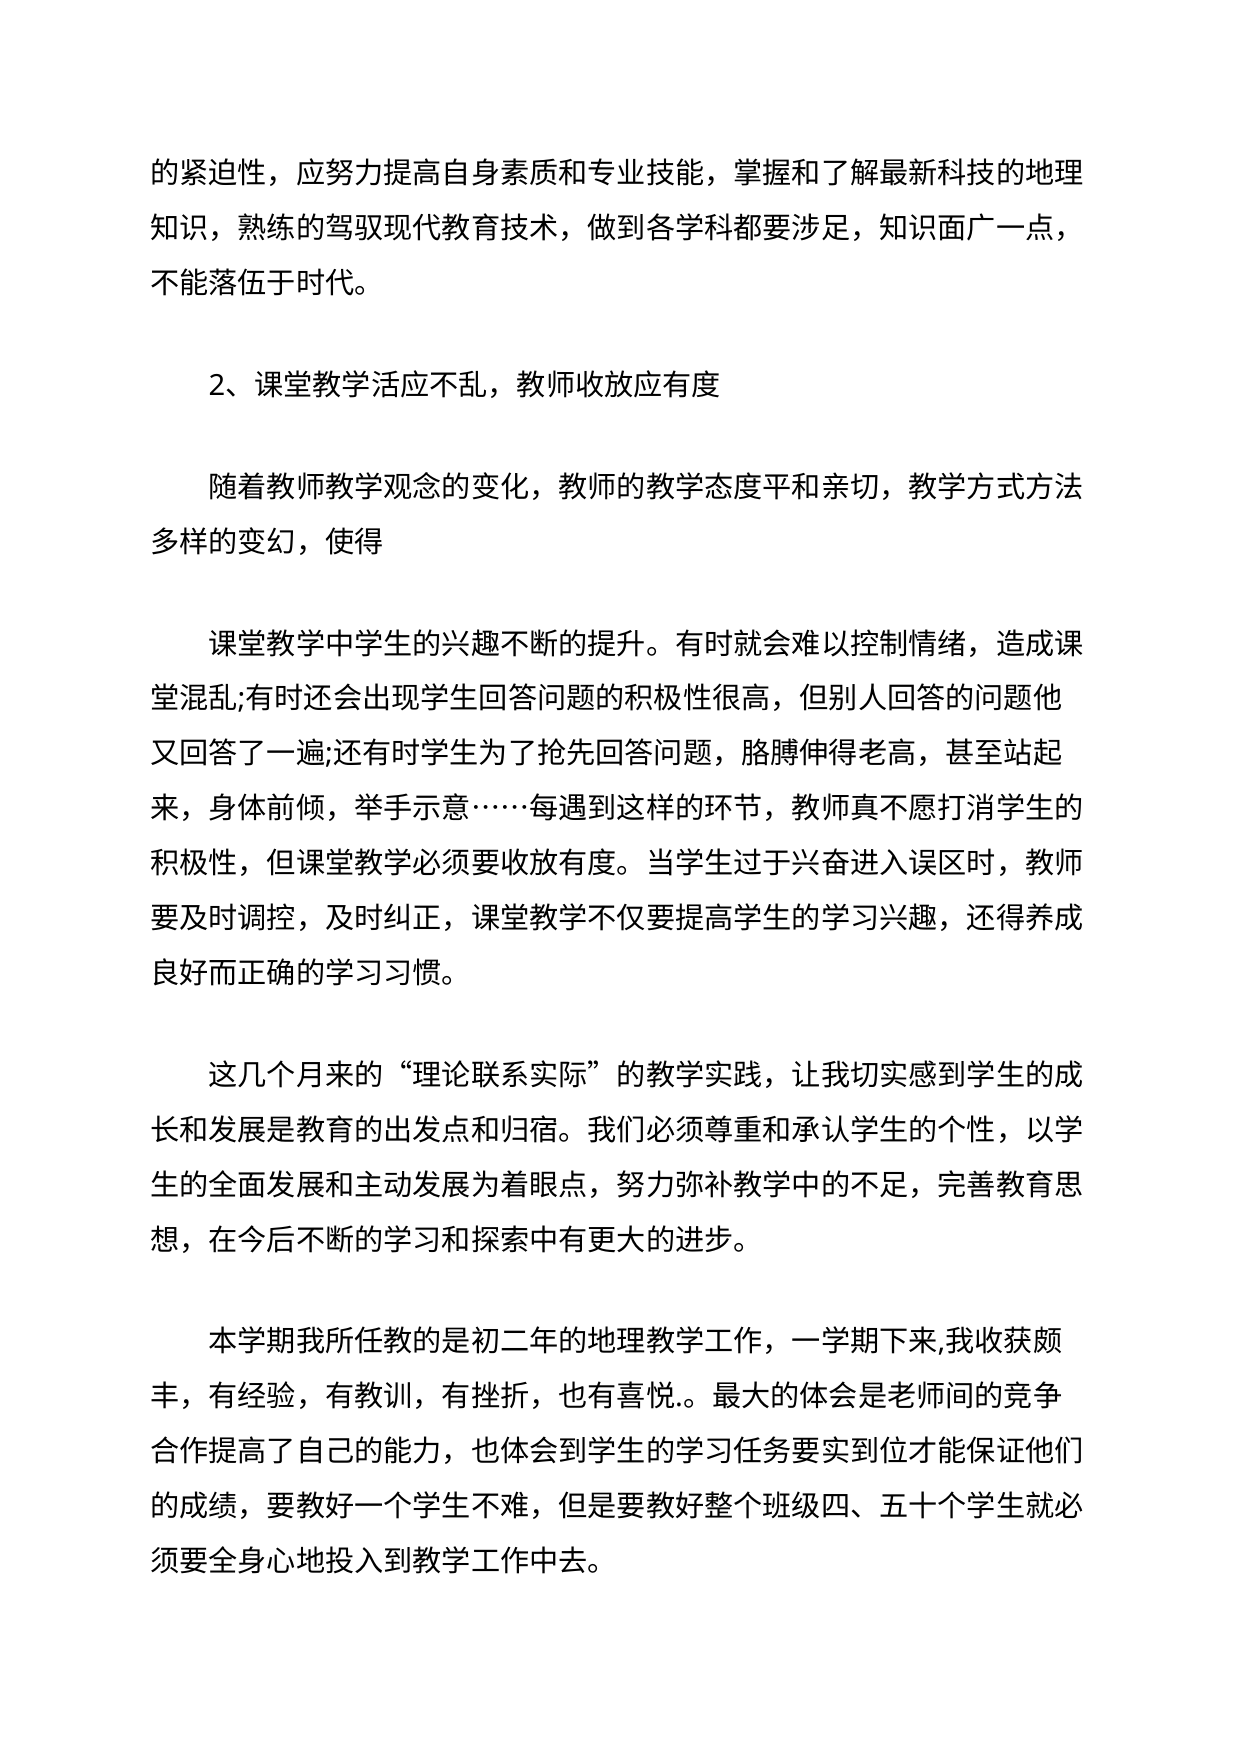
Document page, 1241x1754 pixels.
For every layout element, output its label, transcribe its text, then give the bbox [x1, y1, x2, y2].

text 这几个月来的“理论联系实际”的教学实践，让我切实感到学生的成长和发展是教育的出发点和归宿。我们必须尊重和承认学生的个性，以学生的全面发展和主动发展为着眼点，努力弥补教学中的不足，完善教育思想，在今后不断的学习和探索中有更大的进步。 [150, 1052, 1090, 1258]
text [150, 150, 1090, 302]
text 2、课堂教学活应不乱，教师收放应有度 [150, 362, 1090, 404]
text 随着教师教学观念的变化，教师的教学态度平和亲切，教学方式方法多样的变幻，使得 [150, 463, 1090, 561]
text 本学期我所任教的是初二年的地理教学工作，一学期下来,我收获颇丰，有经验，有教训，有挫折，也有喜悦.。最大的体会是老师间的竞争合作提高了自己的能力，也体会到学生的学习任务要实到位才能保证他们的成绩，要教好一个学生不难，但是要教好整个班级四、五十个学生就必须要全身心地投入到教学工作中去。 [150, 1318, 1090, 1580]
text 课堂教学中学生的兴趣不断的提升。有时就会难以控制情绪，造成课堂混乱;有时还会出现学生回答问题的积极性很高，但别人回答的问题他又回答了一遍;还有时学生为了抢先回答问题，胳膊伸得老高，甚至站起来，身体前倾，举手示意……每遇到这样的环节，教师真不愿打消学生的积极性，但课堂教学必须要收放有度。当学生过于兴奋进入误区时，教师要及时调控，及时纠正，课堂教学不仅要提高学生的学习兴趣，还得养成良好而正确的学习习惯。 [150, 620, 1090, 992]
